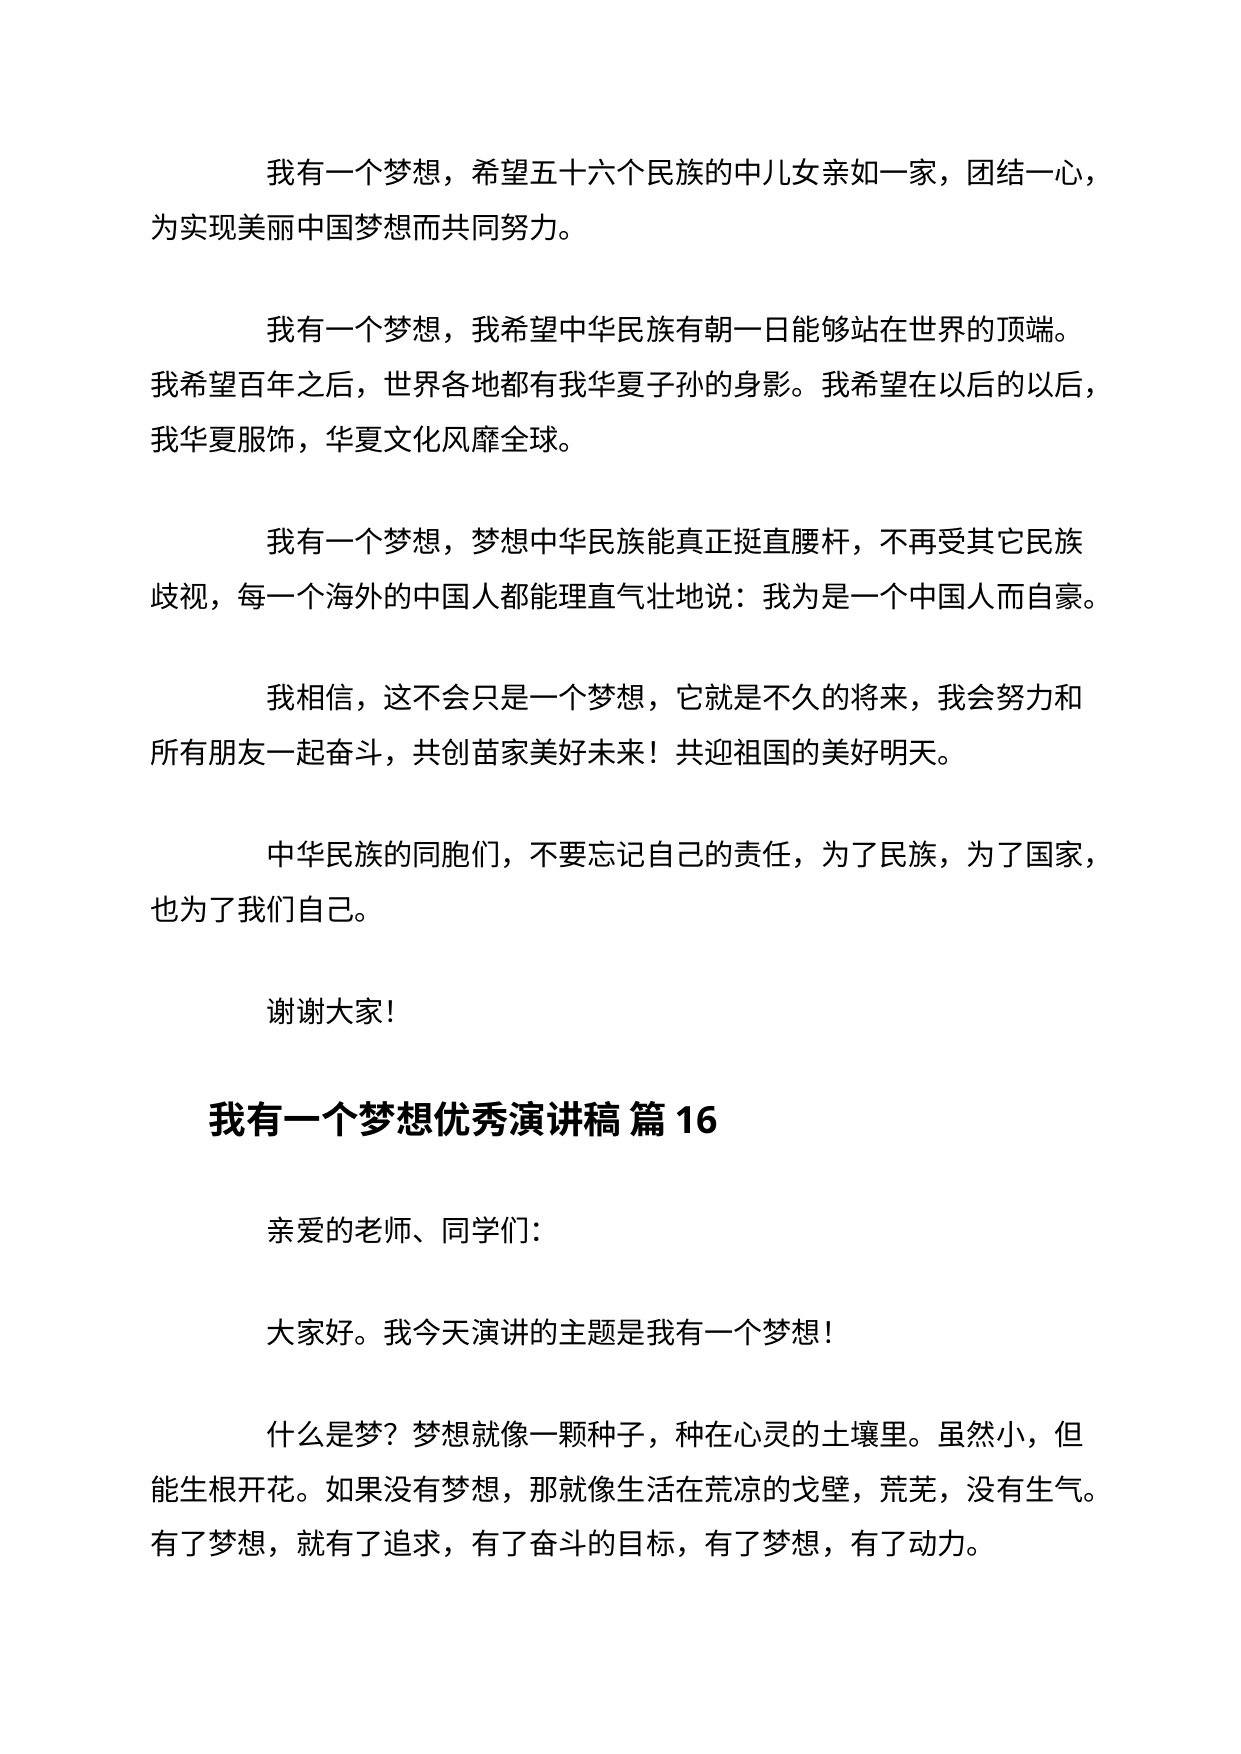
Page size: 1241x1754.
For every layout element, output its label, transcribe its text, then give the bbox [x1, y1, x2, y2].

text 我有一个梦想，梦想中华民族能真正挺直腰杆，不再受其它民族歧视，每一个海外的中国人都能理直气壮地说：我为是一个中国人而自豪。 [150, 518, 1090, 615]
text 什么是梦？梦想就像一颗种子，种在心灵的土壤里。虽然小，但能生根开花。如果没有梦想，那就像生活在荒凉的戈壁，荒芜，没有生气。有了梦想，就有了追求，有了奋斗的目标，有了梦想，有了动力。 [150, 1411, 1090, 1563]
text 我相信，这不会只是一个梦想，它就是不久的将来，我会努力和所有朋友一起奋斗，共创苗家美好未来！共迎祖国的美好明天。 [150, 675, 1090, 772]
text 大家好。我今天演讲的主题是我有一个梦想！ [150, 1309, 1090, 1352]
text 谢谢大家！ [150, 988, 1090, 1031]
text 我有一个梦想，我希望中华民族有朝一日能够站在世界的顶端。我希望百年之后，世界各地都有我华夏子孙的身影。我希望在以后的以后，我华夏服饰，华夏文化风靡全球。 [150, 307, 1090, 459]
text 我有一个梦想优秀演讲稿 篇16 [150, 1090, 1090, 1144]
text 亲爱的老师、同学们： [150, 1208, 1090, 1250]
text 我有一个梦想，希望五十六个民族的中儿女亲如一家，团结一心，为实现美丽中国梦想而共同努力。 [150, 150, 1090, 247]
text 中华民族的同胞们，不要忘记自己的责任，为了民族，为了国家，也为了我们自己。 [150, 832, 1090, 929]
